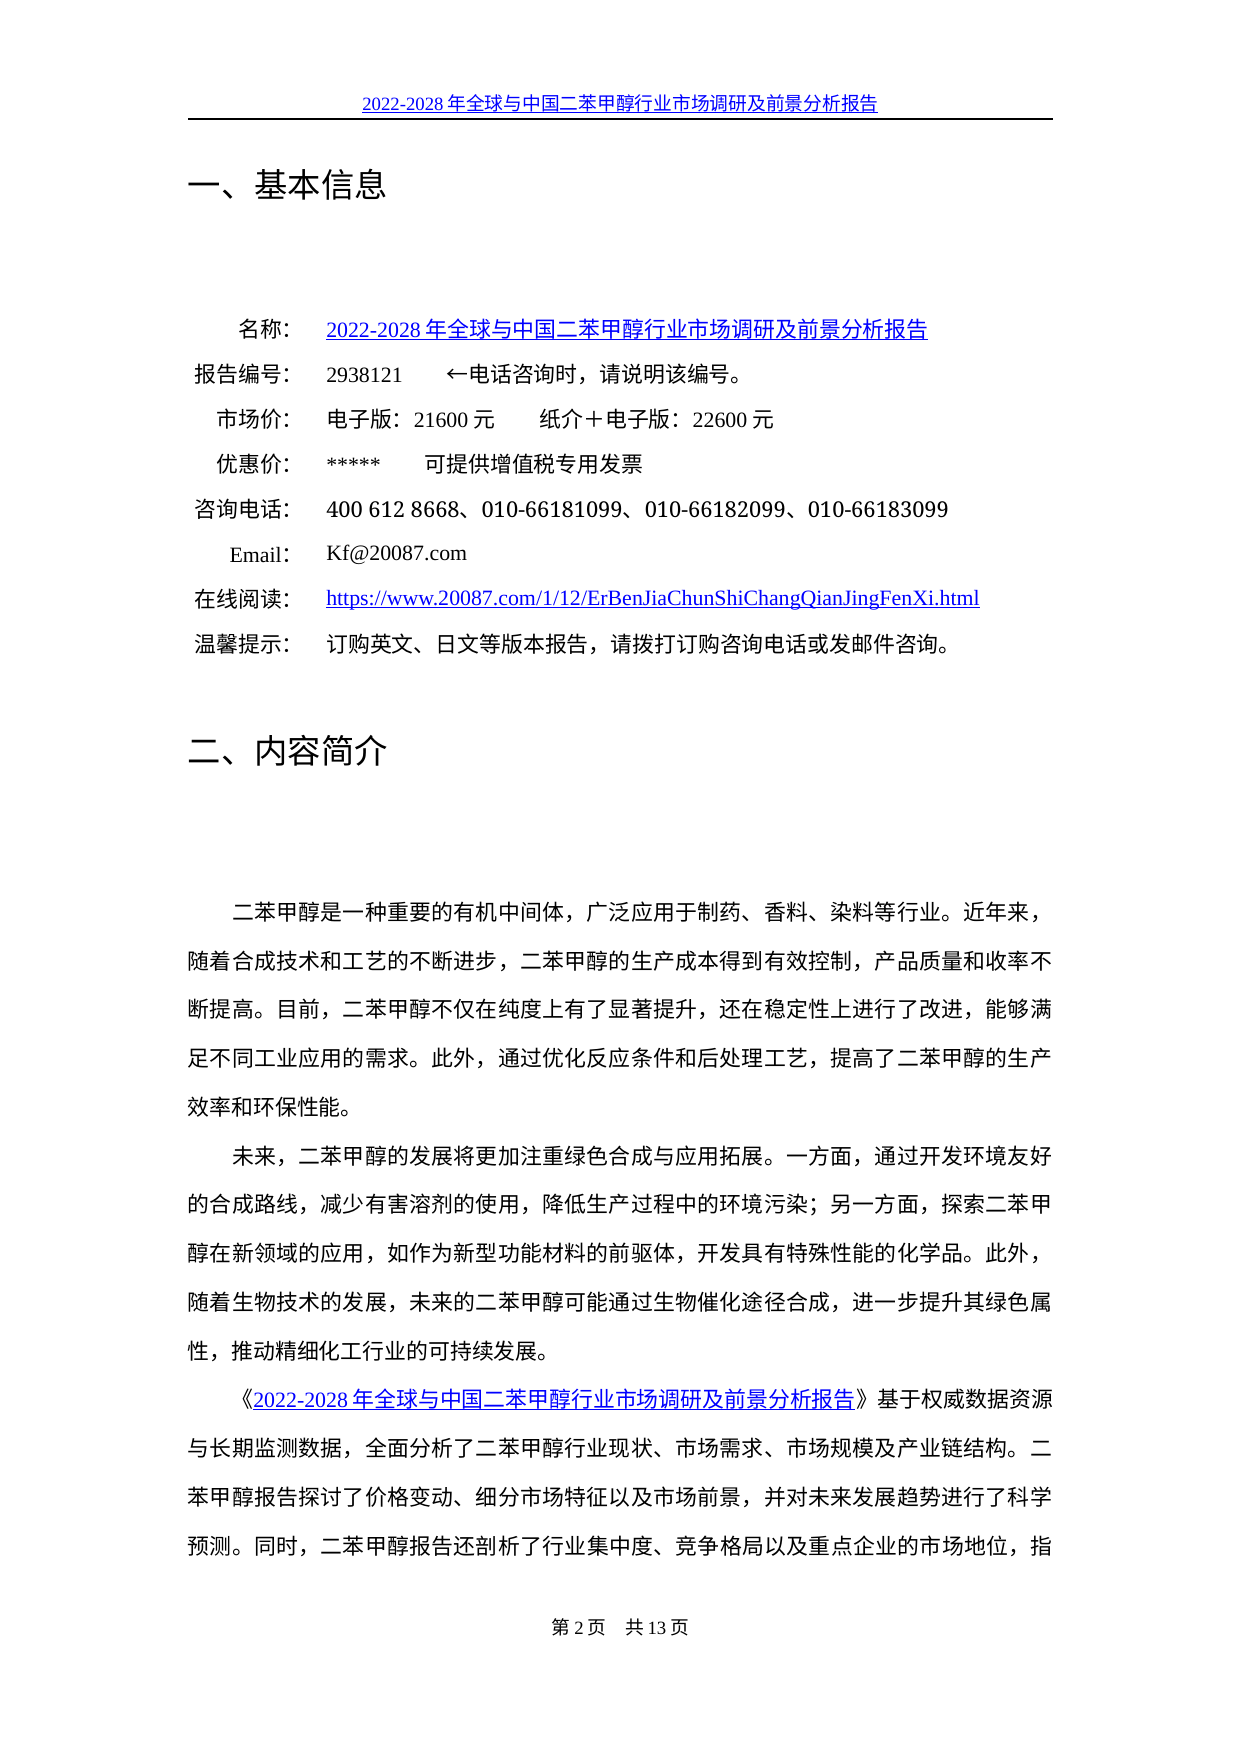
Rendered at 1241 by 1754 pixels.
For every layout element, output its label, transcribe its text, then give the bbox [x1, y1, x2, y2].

table_cell 温馨提示： [167, 627, 315, 672]
table_cell Kf@20087.com [315, 537, 1073, 582]
table_cell 咨询电话： [167, 492, 315, 537]
table_cell 在线阅读： [167, 582, 315, 627]
table_cell 优惠价： [167, 447, 315, 492]
title 一、基本信息 [187, 150, 1053, 215]
table_header 2022-2028年全球与中国二苯甲醇行业市场调研及前景分析报告 [315, 312, 1073, 357]
title 二、内容简介 [187, 717, 1053, 782]
table_cell 报告编号： [167, 357, 315, 402]
table_cell 电子版：21600 元 纸介＋电子版：22600 元 [315, 402, 1073, 447]
table_cell 市场价： [167, 402, 315, 447]
table_cell 400 612 8668、010-66181099、010-66182099、010-66183099 [315, 492, 1073, 537]
table_header 名称： [167, 312, 315, 357]
table_cell Email： [167, 537, 315, 582]
table_cell 2938121 ←电话咨询时，请说明该编号。 [315, 357, 1073, 402]
table_cell [315, 582, 1073, 627]
table_cell ***** 可提供增值税专用发票 [315, 447, 1073, 492]
table_cell 订购英文、日文等版本报告，请拨打订购咨询电话或发邮件咨询。 [315, 627, 1073, 672]
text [187, 894, 1053, 1561]
